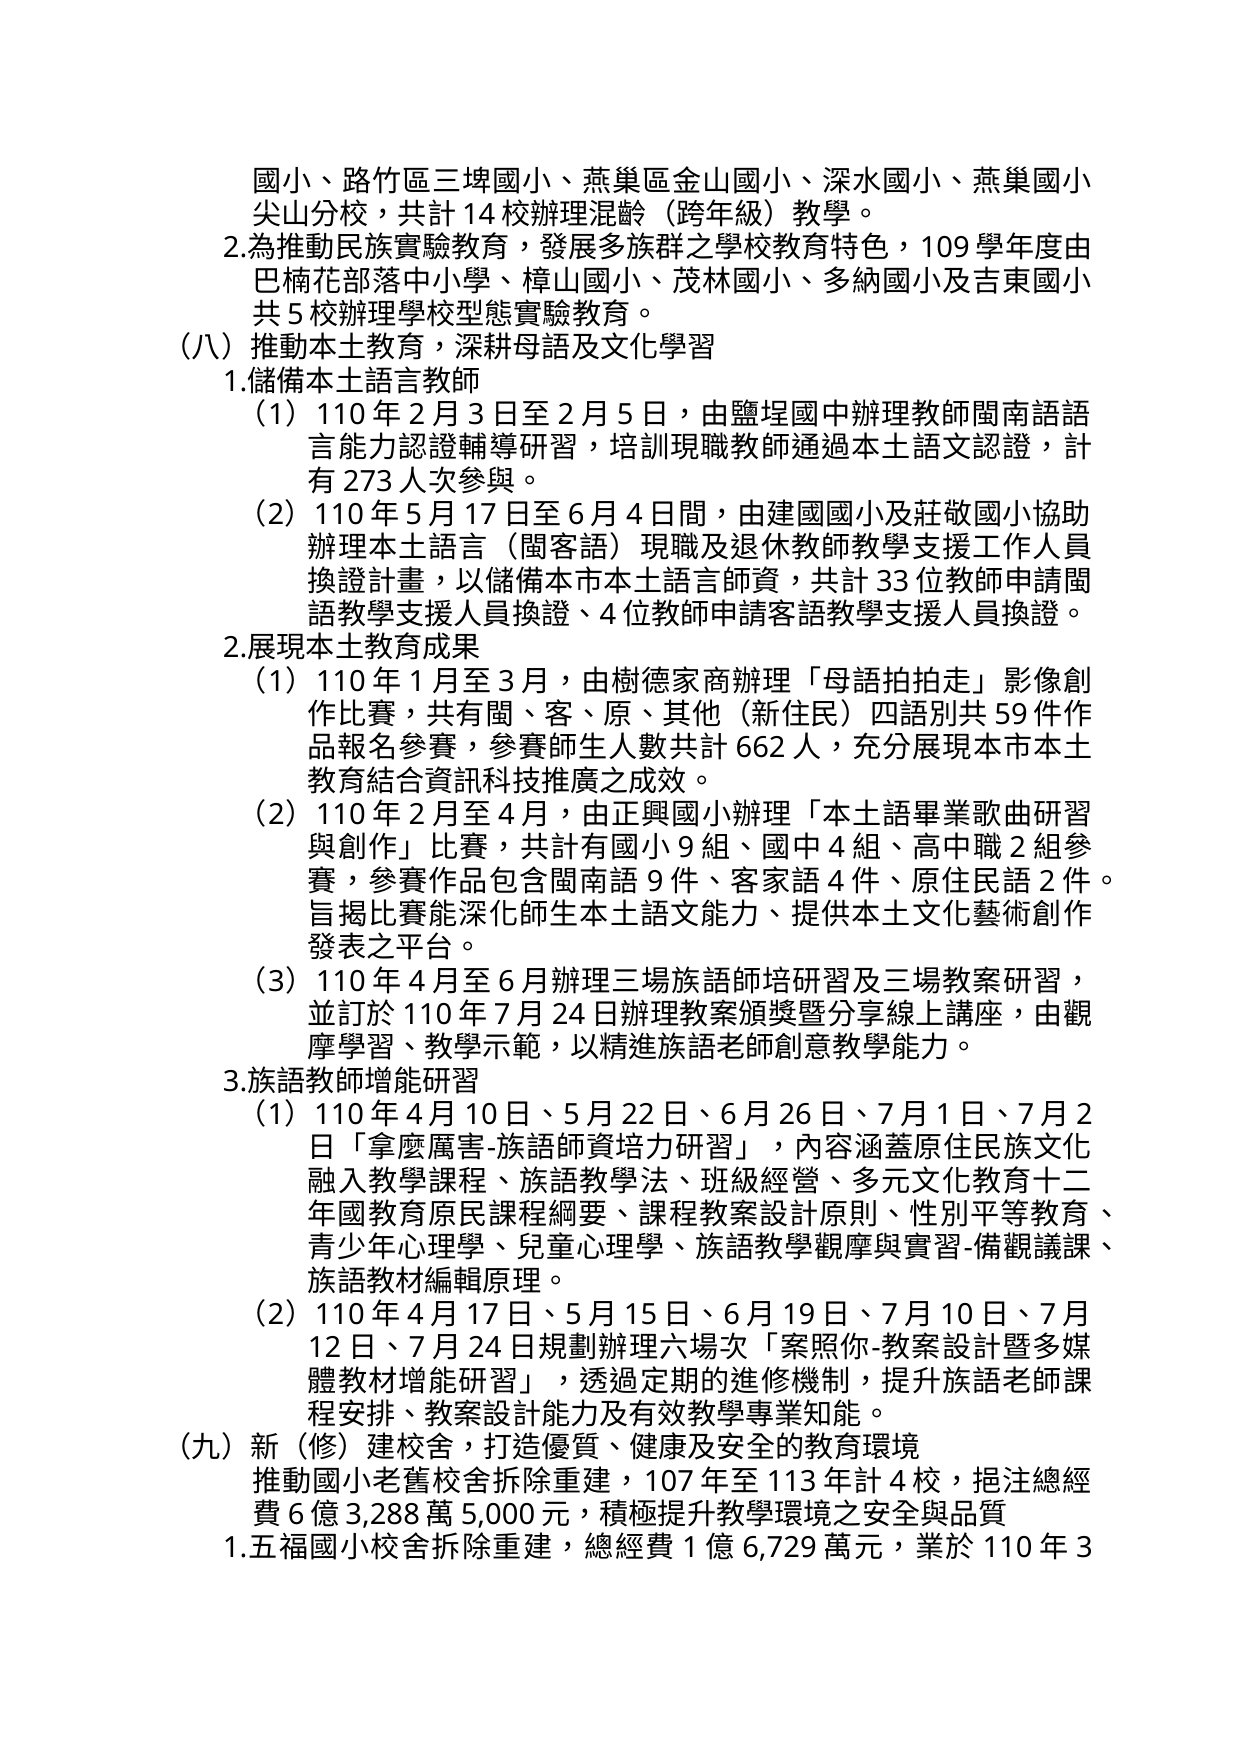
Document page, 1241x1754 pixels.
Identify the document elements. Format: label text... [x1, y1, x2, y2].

text 3.族語教師增能研習 [223, 1064, 1092, 1098]
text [223, 164, 1092, 231]
text （3）110年4月至6月辦理三場族語師培研習及三場教案研習，並訂於110年7月24日辦理教案頒獎暨分享線上講座，由觀摩學習、教學示範，以精進族語老師創意教學能力。 [238, 964, 1092, 1064]
text 推動國小老舊校舍拆除重建，107年至113年計4校，挹注總經費6億3,288萬5,000元，積極提升教學環境之安全與品質 [253, 1464, 1092, 1531]
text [223, 1531, 1092, 1564]
text （2）110年5月17日至6月4日間，由建國國小及莊敬國小協助辦理本土語言（閩客語）現職及退休教師教學支援工作人員換證計畫，以儲備本市本土語言師資，共計33位教師申請閩語教學支援人員換證、4位教師申請客語教學支援人員換證。 [238, 498, 1092, 631]
text 1.儲備本土語言教師 [223, 364, 1092, 398]
text （2）110年4月17日、5月15日、6月19日、7月10日、7月12日、7月24日規劃辦理六場次「案照你-教案設計暨多媒體教材增能研習」，透過定期的進修機制，提升族語老師課程安排、教案設計能力及有效教學專業知能。 [238, 1298, 1092, 1431]
text （1）110年1月至3月，由樹德家商辦理「母語拍拍走」影像創作比賽，共有閩、客、原、其他（新住民）四語別共59件作品報名參賽，參賽師生人數共計662人，充分展現本市本土教育結合資訊科技推廣之成效。 [238, 664, 1092, 798]
text （2）110年2月至4月，由正興國小辦理「本土語畢業歌曲研習與創作」比賽，共計有國小9組、國中4組、高中職2組參賽，參賽作品包含閩南語9件、客家語4件、原住民語2件。旨揭比賽能深化師生本土語文能力、提供本土文化藝術創作發表之平台。 [238, 798, 1092, 964]
text （1）110年4月10日、5月22日、6月26日、7月1日、7月2日「拿麼厲害-族語師資培力研習」，內容涵蓋原住民族文化融入教學課程、族語教學法、班級經營、多元文化教育十二年國教育原民課程綱要、課程教案設計原則、性別平等教育、青少年心理學、兒童心理學、族語教學觀摩與實習-備觀議課、族語教材編輯原理。 [238, 1098, 1092, 1298]
text （1）110年2月3日至2月5日，由鹽埕國中辦理教師閩南語語言能力認證輔導研習，培訓現職教師通過本土語文認證，計有273人次參與。 [238, 398, 1092, 498]
text 2.展現本土教育成果 [223, 631, 1092, 664]
text （九）新（修）建校舍，打造優質、健康及安全的教育環境 [162, 1431, 1092, 1464]
text 2.為推動民族實驗教育，發展多族群之學校教育特色，109學年度由巴楠花部落中小學、樟山國小、茂林國小、多納國小及吉東國小共5校辦理學校型態實驗教育。 [223, 231, 1092, 331]
text （八）推動本土教育，深耕母語及文化學習 [162, 331, 1092, 364]
